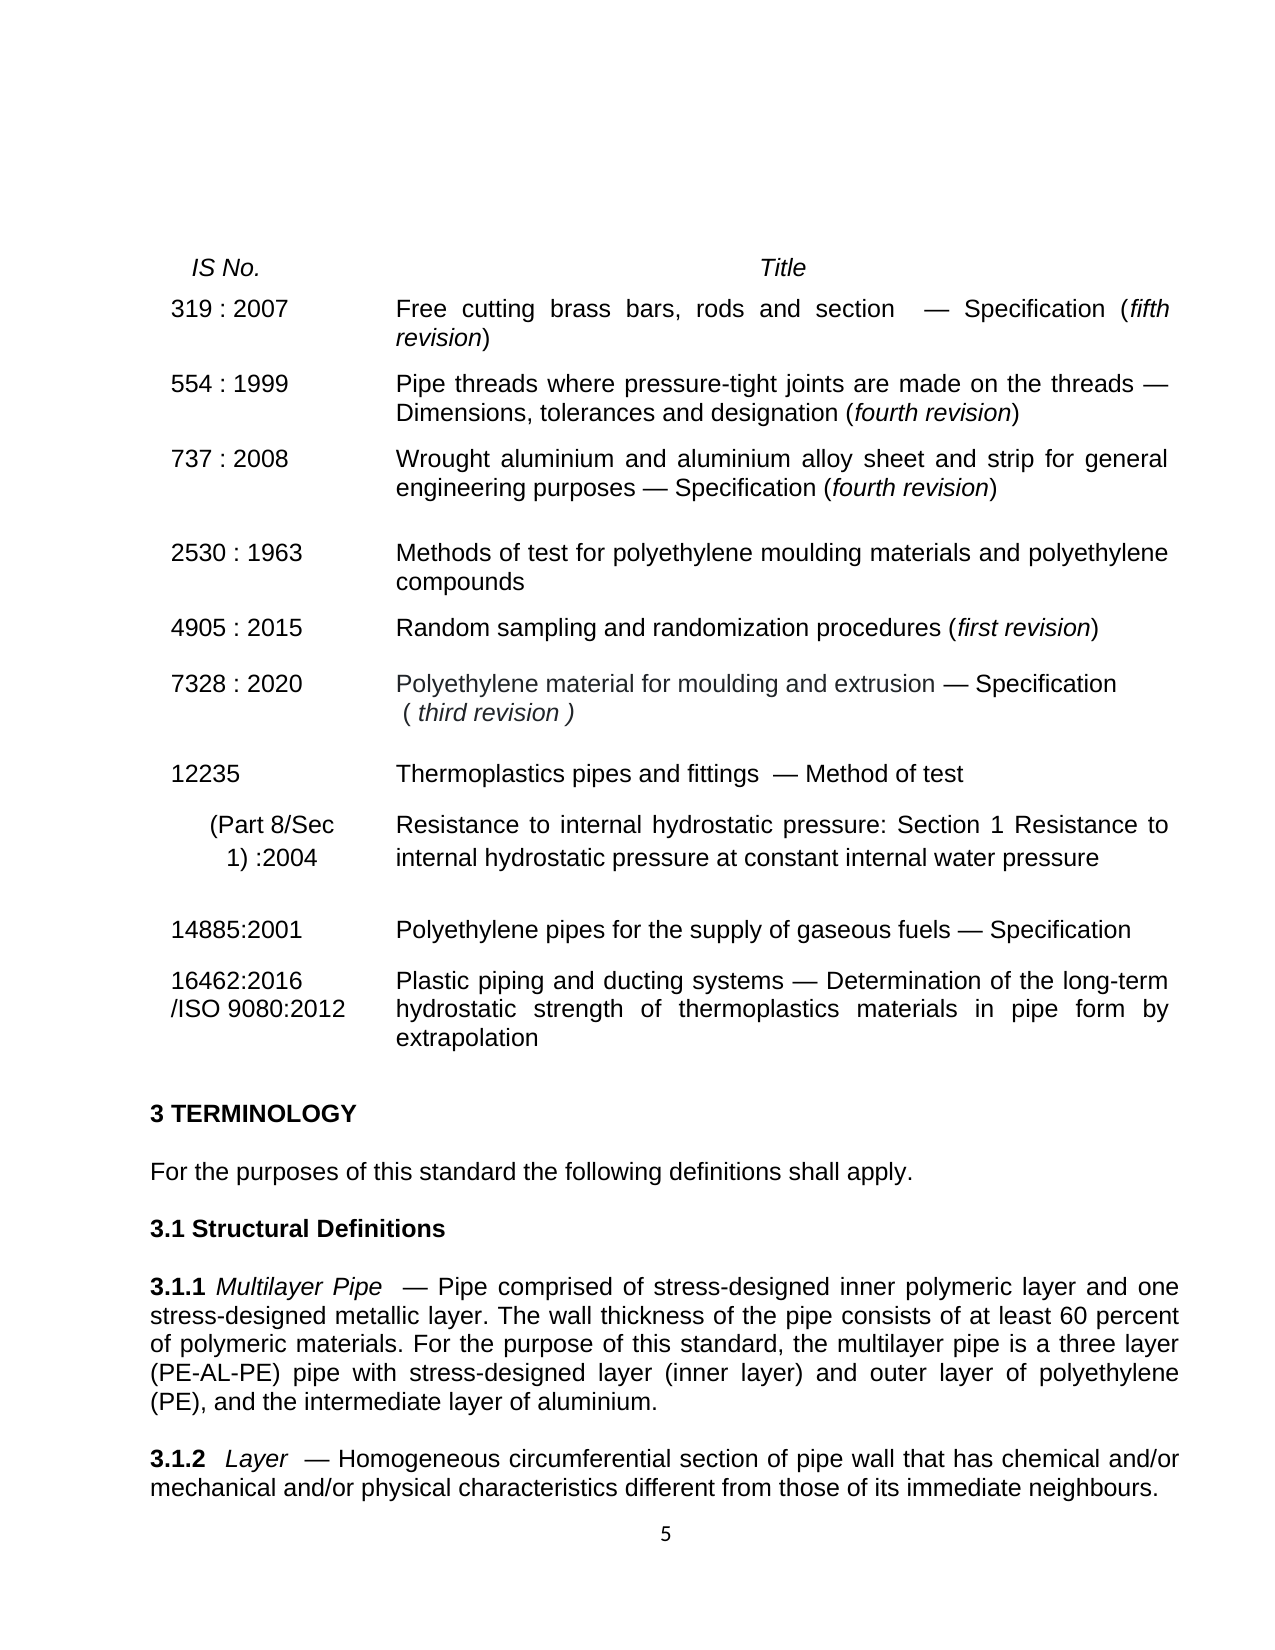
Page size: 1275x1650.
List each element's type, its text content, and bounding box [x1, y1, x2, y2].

table_cell Pipe threads where pressure-tight joints are made on the threads ― Dimensions, tolerances and designation (fourth revision) [384, 354, 1181, 429]
text 3.1.1 Multilayer Pipe Pipe comprised of stress-designed inner polymeric layer and one stress-designed metallic layer. The wall thickness of the pipe consists of at least 60 percent of polymeric materials. For the purpose of this standard, the multilayer pipe is a three layer (PE-AL-PE) pipe with stress-designed layer (inner layer) and outer layer of polyethylene (PE), and the intermediate layer of aluminium. [150, 1272, 1181, 1416]
table_cell (Part 8/Sec 1) :2004 [159, 810, 384, 900]
table_cell Plastic piping and ducting systems — Determination of the long-term hydrostatic strength of thermoplastics materials in pipe form by extrapolation [384, 966, 1181, 1056]
table_cell 554:1999 [159, 354, 384, 429]
table_cell Polyethylene material for moulding and extrusion ― Specification ( third revision ) [384, 654, 1181, 744]
table_cell 16462:2016 /ISO 9080:2012 [159, 966, 384, 1056]
table_cell 4905 : 2015 [159, 598, 384, 654]
list For the purposes of this standard the following definitions shall apply [150, 1157, 1181, 1186]
table_header Title [384, 238, 1181, 279]
table_cell 737 : 2008 [159, 429, 384, 523]
table_header IS No. [159, 238, 384, 279]
text 3.1 Structural Definitions [150, 1214, 1181, 1243]
table_cell 12235 [159, 744, 384, 810]
table_cell Resistance to internal hydrostatic pressure: Section 1 Resistance to internal hydrostatic pressure at constant internal water pressure [384, 810, 1181, 900]
table_cell Free cutting brass bars, rods and section Specification (fifth revision) [384, 279, 1181, 354]
table_cell Polyethylene pipes for the supply of gaseous fuels ― Specification [384, 900, 1181, 966]
list 3 TERMINOLOGY [150, 1099, 1181, 1128]
table_cell Methods of test for polyethylene moulding materials and polyethylene compounds [384, 523, 1181, 598]
table_cell Thermoplastics pipes and fittings Method of test [384, 744, 1181, 810]
table_cell 14885:2001 [159, 900, 384, 966]
table_cell 319:2007 [159, 279, 384, 354]
list Layer Homogeneous circumferential section of pipe wall that has chemical and/or mechanical and/or physical characteristics different from those of its immediate neighbours. [150, 1444, 1181, 1502]
table_cell Wrought aluminium and aluminium alloy sheet and strip for general engineering purposes ― Specification (fourth revision) [384, 429, 1181, 523]
table_cell 7328 :2020 [159, 654, 384, 744]
table_cell Random sampling and randomization procedures (first revision) [384, 598, 1181, 654]
table_cell 2530 : 1963 [159, 523, 384, 598]
